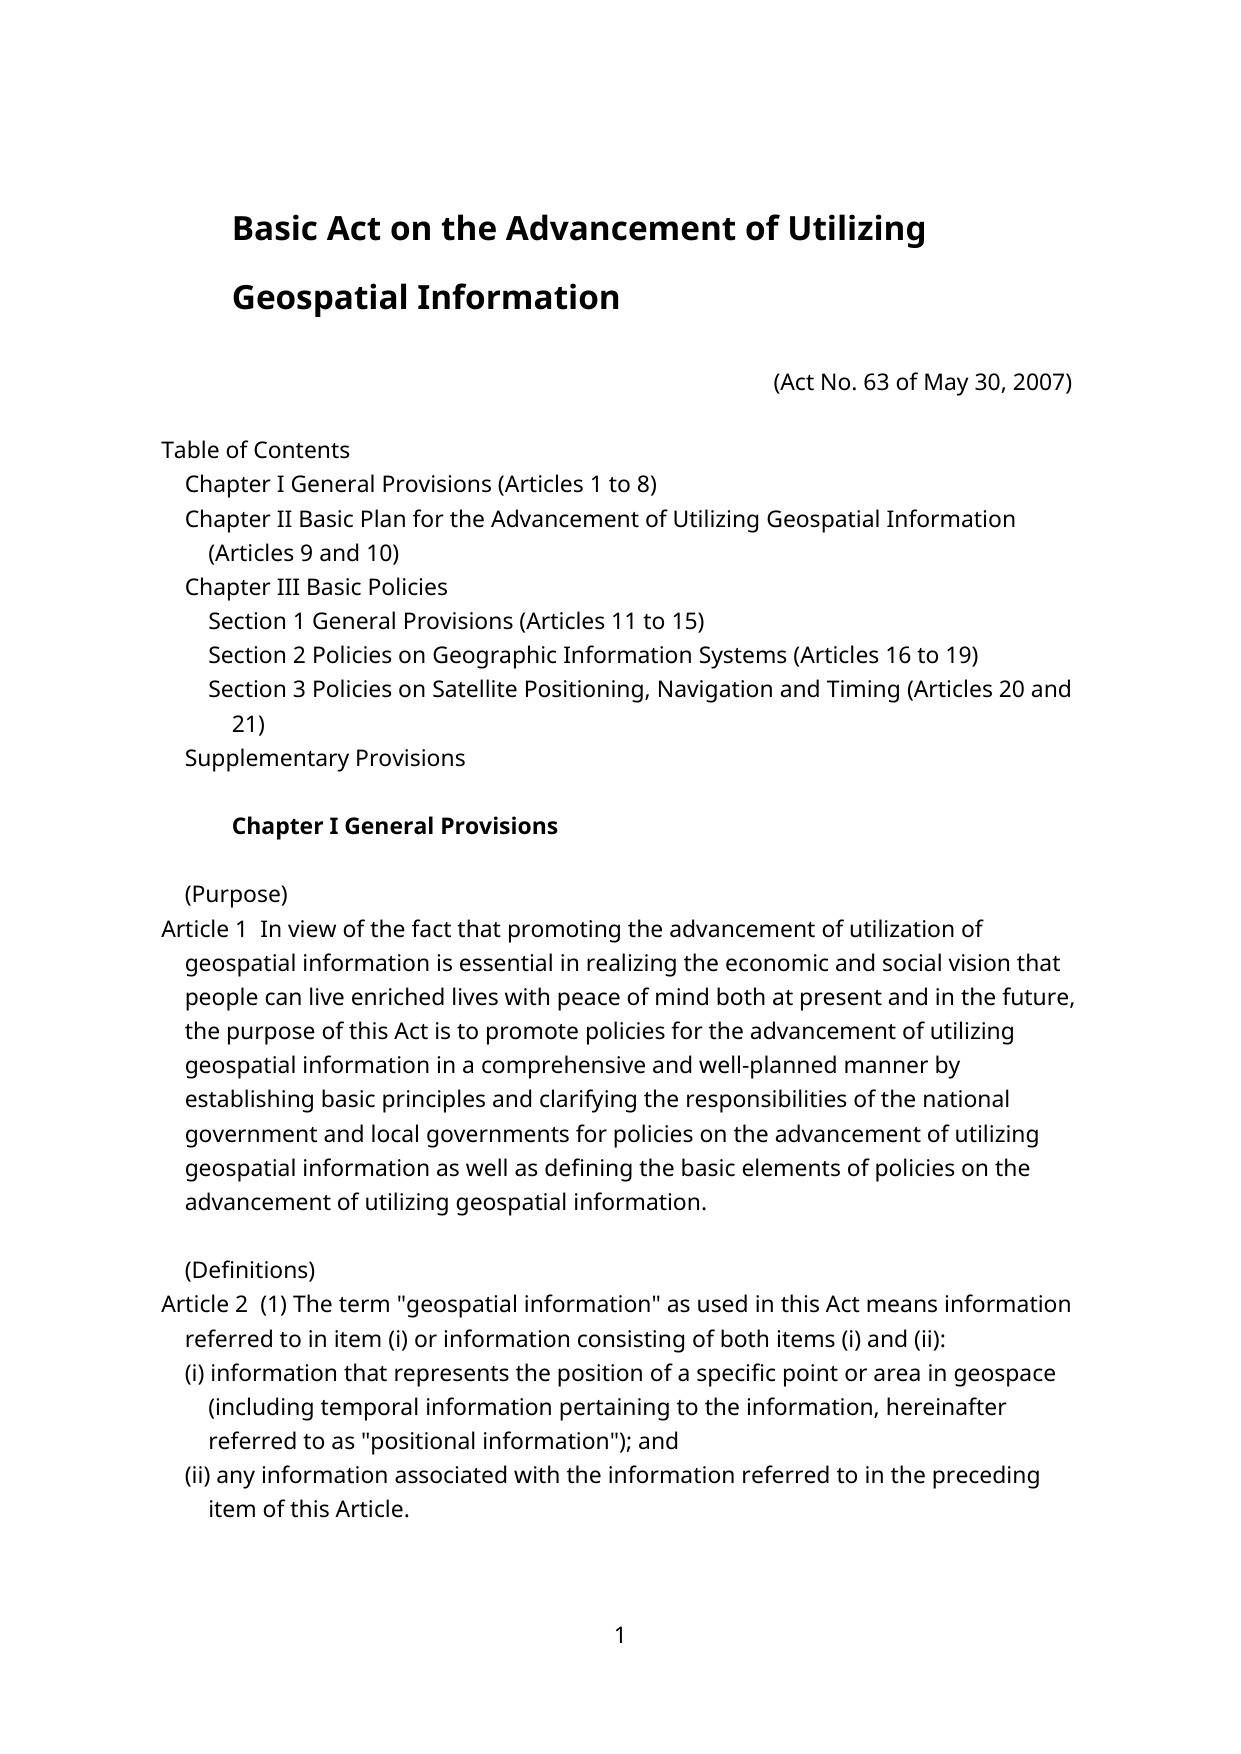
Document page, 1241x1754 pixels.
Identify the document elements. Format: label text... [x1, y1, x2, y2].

text Article 1 In view of the fact that promoting the advancement of utilization of geospatial information is essential in realizing the economic and social vision that people can live enriched lives with peace of mind both at present and in the future, the purpose of this Act is to promote policies for the advancement of utilizing geospatial information in a comprehensive and well-planned manner by establishing basic principles and clarifying the responsibilities of the national government and local governments for policies on the advancement of utilizing geospatial information as well as defining the basic elements of policies on the advancement of utilizing geospatial information. [161, 911, 1079, 1219]
text Article 2 (1) The term "geospatial information" as used in this Act means information referred to in item (i) or information consisting of both items (i) and (ii): [161, 1287, 1079, 1355]
text Chapter II Basic Plan for the Advancement of Utilizing Geospatial Information (Articles 9 and 10) [184, 501, 1079, 569]
text Table of Contents [161, 433, 1079, 467]
text (i) information that represents the position of a specific point or area in geospace (including temporal information pertaining to the information, hereinafter referred to as "positional information"); and [184, 1355, 1079, 1458]
text Section 2 Policies on Geographic Information Systems (Articles 16 to 19) [207, 638, 1079, 672]
text Basic Act on the Advancement of Utilizing Geospatial Information [230, 194, 1079, 330]
text (Act No. 63 of May 30, 2007) [161, 364, 1079, 399]
text (Definitions) [184, 1253, 1079, 1287]
text Chapter I General Provisions [230, 809, 1079, 843]
text Section 3 Policies on Satellite Positioning, Navigation and Timing (Articles 20 and 21) [207, 672, 1079, 740]
text Chapter I General Provisions (Articles 1 to 8) [184, 467, 1079, 501]
text Chapter III Basic Policies [184, 569, 1079, 604]
text Supplementary Provisions [184, 740, 1079, 774]
text (ii) any information associated with the information referred to in the preceding item of this Article. [184, 1458, 1079, 1526]
text (Purpose) [184, 877, 1079, 911]
text Section 1 General Provisions (Articles 11 to 15) [207, 604, 1079, 638]
